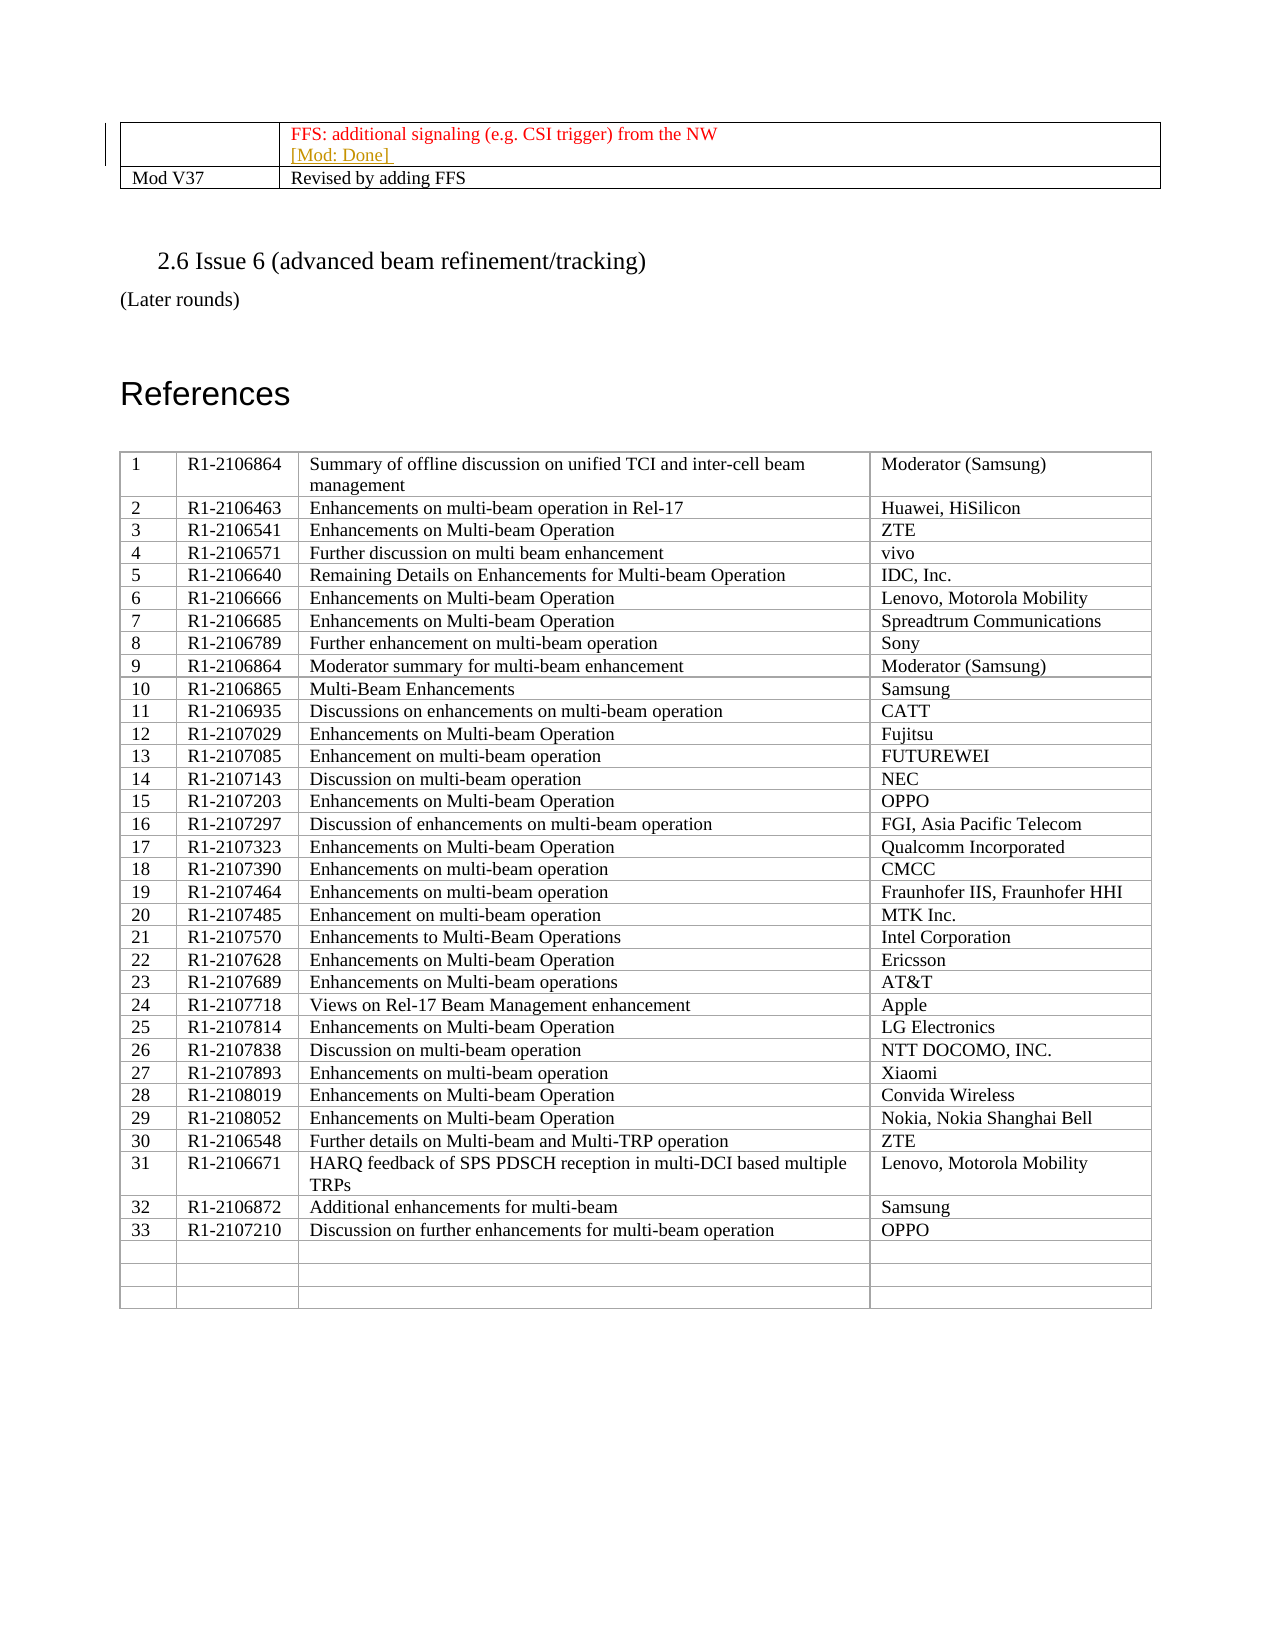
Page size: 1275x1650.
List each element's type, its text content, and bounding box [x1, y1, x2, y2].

table_cell Multi-Beam Enhancements [299, 678, 869, 699]
table_cell R1-2106548 [177, 1130, 298, 1151]
table_header Summary of offline discussion on unified TCI and inter-cell beam management [299, 453, 869, 496]
table_cell Discussion of enhancements on multi-beam operation [299, 813, 869, 834]
table_cell 11 [121, 700, 176, 722]
table_cell R1-2107210 [177, 1219, 298, 1240]
table_cell R1-2106671 [177, 1152, 298, 1195]
table_cell Xiaomi [871, 1062, 1151, 1083]
table_cell R1-2107390 [177, 858, 298, 880]
table_cell 25 [121, 1016, 176, 1038]
table_cell R1-2107464 [177, 881, 298, 902]
table_cell Discussion on further enhancements for multi-beam operation [299, 1219, 869, 1240]
table_cell Enhancement on multi-beam operation [299, 745, 869, 767]
table_cell CMCC [871, 858, 1151, 880]
table_cell 18 [121, 858, 176, 880]
table_cell Moderator (Samsung) [871, 655, 1151, 676]
table_cell Huawei, HiSilicon [871, 497, 1151, 518]
table_cell 21 [121, 926, 176, 948]
table_cell Enhancements on Multi-beam Operation [299, 1016, 869, 1038]
table_cell 17 [121, 836, 176, 857]
table_cell [121, 1287, 176, 1308]
table_cell Enhancements on Multi-beam Operation [299, 1084, 869, 1106]
table_cell Samsung [871, 678, 1151, 699]
table_cell 19 [121, 881, 176, 902]
table_cell NEC [871, 768, 1151, 789]
table_header 1 [121, 453, 176, 496]
table_cell Further details on Multi-beam and Multi-TRP operation [299, 1130, 869, 1151]
table_cell Further discussion on multi beam enhancement [299, 542, 869, 563]
table_cell 12 [121, 723, 176, 744]
table_cell ZTE [871, 1130, 1151, 1151]
table_cell R1-2106789 [177, 632, 298, 654]
table_cell 8 [121, 632, 176, 654]
table_cell R1-2107893 [177, 1062, 298, 1083]
table_cell 33 [121, 1219, 176, 1240]
table_cell Fujitsu [871, 723, 1151, 744]
table_cell R1-2106864 [177, 655, 298, 676]
table_cell Discussion on multi-beam operation [299, 768, 869, 789]
table_cell OPPO [871, 790, 1151, 812]
table_cell R1-2106571 [177, 542, 298, 563]
table_cell R1-2107814 [177, 1016, 298, 1038]
table_cell R1-2106640 [177, 564, 298, 586]
table_cell [871, 1241, 1151, 1263]
table_cell 7 [121, 610, 176, 631]
table_cell R1-2106685 [177, 610, 298, 631]
table_cell 32 [121, 1196, 176, 1218]
table_cell Convida Wireless [871, 1084, 1151, 1106]
table_cell Qualcomm Incorporated [871, 836, 1151, 857]
table_cell R1-2107029 [177, 723, 298, 744]
table_cell R1-2106666 [177, 587, 298, 608]
table_cell 30 [121, 1130, 176, 1151]
table_cell R1-2107143 [177, 768, 298, 789]
table_cell 28 [121, 1084, 176, 1106]
table_cell Enhancements on Multi-beam Operation [299, 519, 869, 541]
table_cell 22 [121, 949, 176, 970]
table_cell Moderator summary for multi-beam enhancement [299, 655, 869, 676]
table_cell R1-2108019 [177, 1084, 298, 1106]
table_cell R1-2106865 [177, 678, 298, 699]
table_cell Enhancements on multi-beam operation [299, 858, 869, 880]
table_cell IDC, Inc. [871, 564, 1151, 586]
table_cell CATT [871, 700, 1151, 722]
table_cell [177, 1241, 298, 1263]
table_cell Enhancements on Multi-beam Operation [299, 836, 869, 857]
table_cell [871, 1287, 1151, 1308]
table_cell [121, 1241, 176, 1263]
table_cell R1-2107085 [177, 745, 298, 767]
table_cell Remaining Details on Enhancements for Multi-beam Operation [299, 564, 869, 586]
table_cell 26 [121, 1039, 176, 1061]
table_cell Discussions on enhancements on multi-beam operation [299, 700, 869, 722]
table_header R1-2106864 [177, 453, 298, 496]
text (Later rounds) [120, 280, 1155, 318]
table_cell Enhancements on multi-beam operation [299, 881, 869, 902]
table_cell Spreadtrum Communications [871, 610, 1151, 631]
table_cell R1-2108052 [177, 1107, 298, 1128]
table_cell NTT DOCOMO, INC. [871, 1039, 1151, 1061]
table_cell 10 [121, 678, 176, 699]
table_cell LG Electronics [871, 1016, 1151, 1038]
table_cell [299, 1241, 869, 1263]
table_cell Enhancements on Multi-beam Operation [299, 949, 869, 970]
table_cell 24 [121, 994, 176, 1015]
table_cell R1-2107570 [177, 926, 298, 948]
table_cell 29 [121, 1107, 176, 1128]
table_cell 15 [121, 790, 176, 812]
table_cell Enhancements on Multi-beam Operation [299, 790, 869, 812]
table_cell Enhancements on Multi-beam operations [299, 971, 869, 993]
table_cell [177, 1264, 298, 1286]
table_cell R1-2107838 [177, 1039, 298, 1061]
table_cell Sony [871, 632, 1151, 654]
table_cell Samsung [121, 123, 279, 166]
table_cell Views on Rel-17 Beam Management enhancement [299, 994, 869, 1015]
table_cell Enhancements on Multi-beam Operation [299, 723, 869, 744]
table_cell 23 [121, 971, 176, 993]
table_cell 5 [121, 564, 176, 586]
table_cell R1-2107297 [177, 813, 298, 834]
table_cell R1-2106872 [177, 1196, 298, 1218]
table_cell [280, 123, 1160, 166]
table_cell 13 [121, 745, 176, 767]
table_cell 6 [121, 587, 176, 608]
table_cell AT&T [871, 971, 1151, 993]
table_cell Samsung [871, 1196, 1151, 1218]
table_cell Fraunhofer IIS, Fraunhofer HHI [871, 881, 1151, 902]
table_cell OPPO [871, 1219, 1151, 1240]
table_cell 14 [121, 768, 176, 789]
table_cell 31 [121, 1152, 176, 1195]
table_cell Discussion on multi-beam operation [299, 1039, 869, 1061]
table_cell Intel Corporation [871, 926, 1151, 948]
table_cell Further enhancement on multi-beam operation [299, 632, 869, 654]
table_cell [177, 1287, 298, 1308]
table_cell R1-2107689 [177, 971, 298, 993]
table_cell R1-2106541 [177, 519, 298, 541]
table_cell R1-2107203 [177, 790, 298, 812]
table_cell Revised by adding FFS [280, 167, 1160, 188]
table_cell HARQ feedback of SPS PDSCH reception in multi-DCI based multiple TRPs [299, 1152, 869, 1195]
table_cell Nokia, Nokia Shanghai Bell [871, 1107, 1151, 1128]
table_cell ZTE [871, 519, 1151, 541]
table_cell Enhancements on Multi-beam Operation [299, 1107, 869, 1128]
table_cell Lenovo, Motorola Mobility [871, 587, 1151, 608]
table_cell R1-2107628 [177, 949, 298, 970]
table_cell Apple [871, 994, 1151, 1015]
table_cell [299, 1287, 869, 1308]
table_cell R1-2106935 [177, 700, 298, 722]
table_cell vivo [871, 542, 1151, 563]
table_cell Ericsson [871, 949, 1151, 970]
table_cell FUTUREWEI [871, 745, 1151, 767]
table_cell 27 [121, 1062, 176, 1083]
table_cell R1-2107718 [177, 994, 298, 1015]
table_header Moderator (Samsung) [871, 453, 1151, 496]
table_cell 4 [121, 542, 176, 563]
table_cell Enhancements on Multi-beam Operation [299, 587, 869, 608]
table_cell [121, 1264, 176, 1286]
table_cell 3 [121, 519, 176, 541]
table_cell 16 [121, 813, 176, 834]
table_cell Lenovo, Motorola Mobility [871, 1152, 1151, 1195]
subtitle References [120, 355, 1155, 431]
table_cell R1-2107323 [177, 836, 298, 857]
table_cell R1-2107485 [177, 904, 298, 925]
table_cell Mod V37 [121, 167, 279, 188]
table_cell Enhancements on multi-beam operation in Rel-17 [299, 497, 869, 518]
subtitle Issue 6 (advanced beam refinement/tracking) [157, 242, 1155, 280]
table_cell 20 [121, 904, 176, 925]
table_cell 2 [121, 497, 176, 518]
table_cell Enhancements on Multi-beam Operation [299, 610, 869, 631]
table_cell MTK Inc. [871, 904, 1151, 925]
table_cell [871, 1264, 1151, 1286]
table_cell FGI, Asia Pacific Telecom [871, 813, 1151, 834]
table_cell 9 [121, 655, 176, 676]
table_cell R1-2106463 [177, 497, 298, 518]
table_cell Additional enhancements for multi-beam [299, 1196, 869, 1218]
table_cell [299, 1264, 869, 1286]
table_cell Enhancement on multi-beam operation [299, 904, 869, 925]
table_cell Enhancements on multi-beam operation [299, 1062, 869, 1083]
table_cell Enhancements to Multi-Beam Operations [299, 926, 869, 948]
